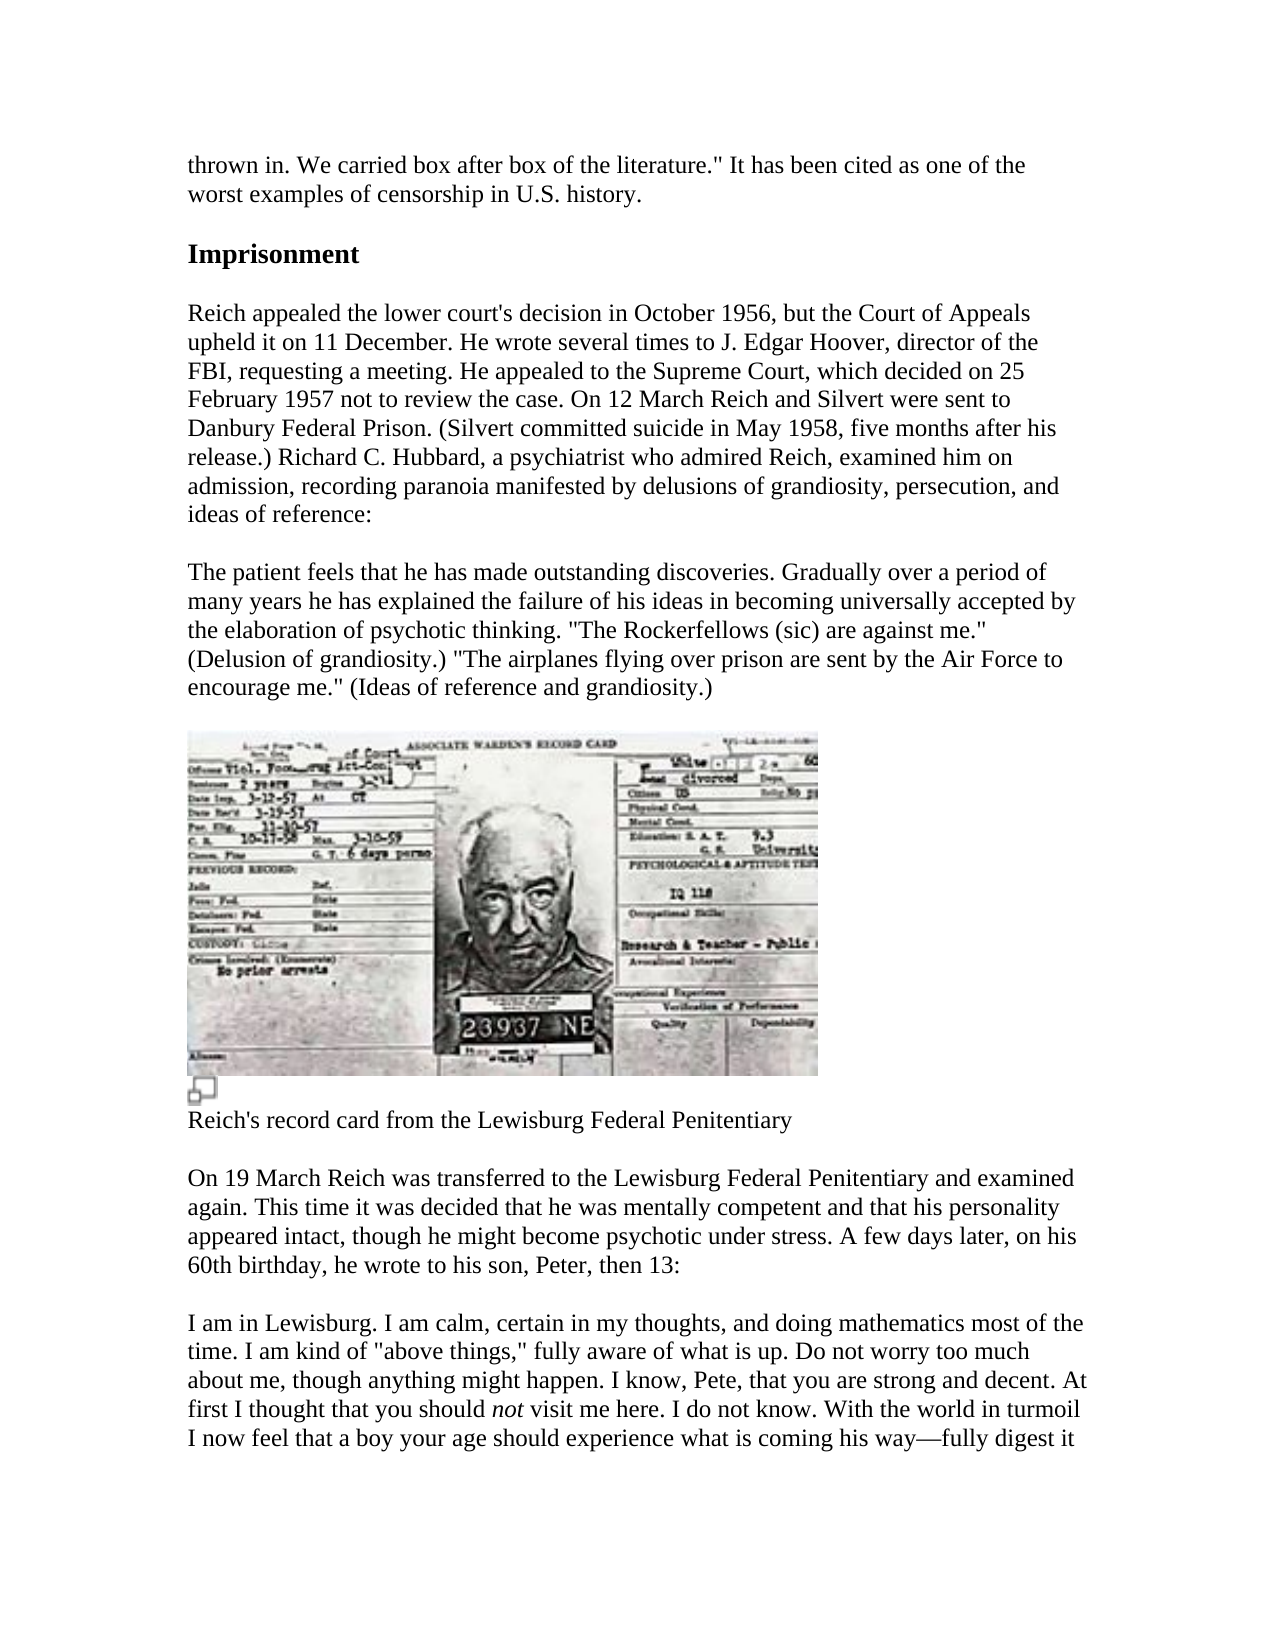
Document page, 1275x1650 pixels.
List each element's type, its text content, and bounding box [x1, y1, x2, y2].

text Reich's record card from the Lewisburg Federal Penitentiary [187, 1106, 1087, 1134]
text On 19 March Reich was transferred to the Lewisburg Federal Penitentiary and examined again. This time it was decided that he was mentally competent and that his personality appeared intact, though he might become psychotic under stress. A few days later, on his 60th birthday, he wrote to his son, Peter, then 13: [187, 1163, 1087, 1278]
text Imprisonment [187, 237, 1087, 269]
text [187, 150, 1087, 207]
picture [187, 730, 818, 1106]
text Reich appealed the lower court's decision in October 1956, but the Court of Appeals upheld it on 11 December. He wrote several times to J. Edgar Hoover, director of the FBI, requesting a meeting. He appealed to the Supreme Court, which decided on 25 February 1957 not to review the case. On 12 March Reich and Silvert were sent to Danbury Federal Prison. (Silvert committed suicide in May 1958, five months after his release.) Richard C. Hubbard, a psychiatrist who admired Reich, examined him on admission, recording paranoia manifested by delusions of grandiosity, persecution, and ideas of reference: [187, 298, 1087, 528]
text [187, 1308, 1087, 1451]
text The patient feels that he has made outstanding discoveries. Gradually over a period of many years he has explained the failure of his ideas in becoming universally accepted by the elaboration of psychotic thinking. "The Rockerfellows (sic) are against me." (Delusion of grandiosity.) "The airplanes flying over prison are sent by the Air Force to encourage me." (Ideas of reference and grandiosity.) [187, 557, 1087, 701]
